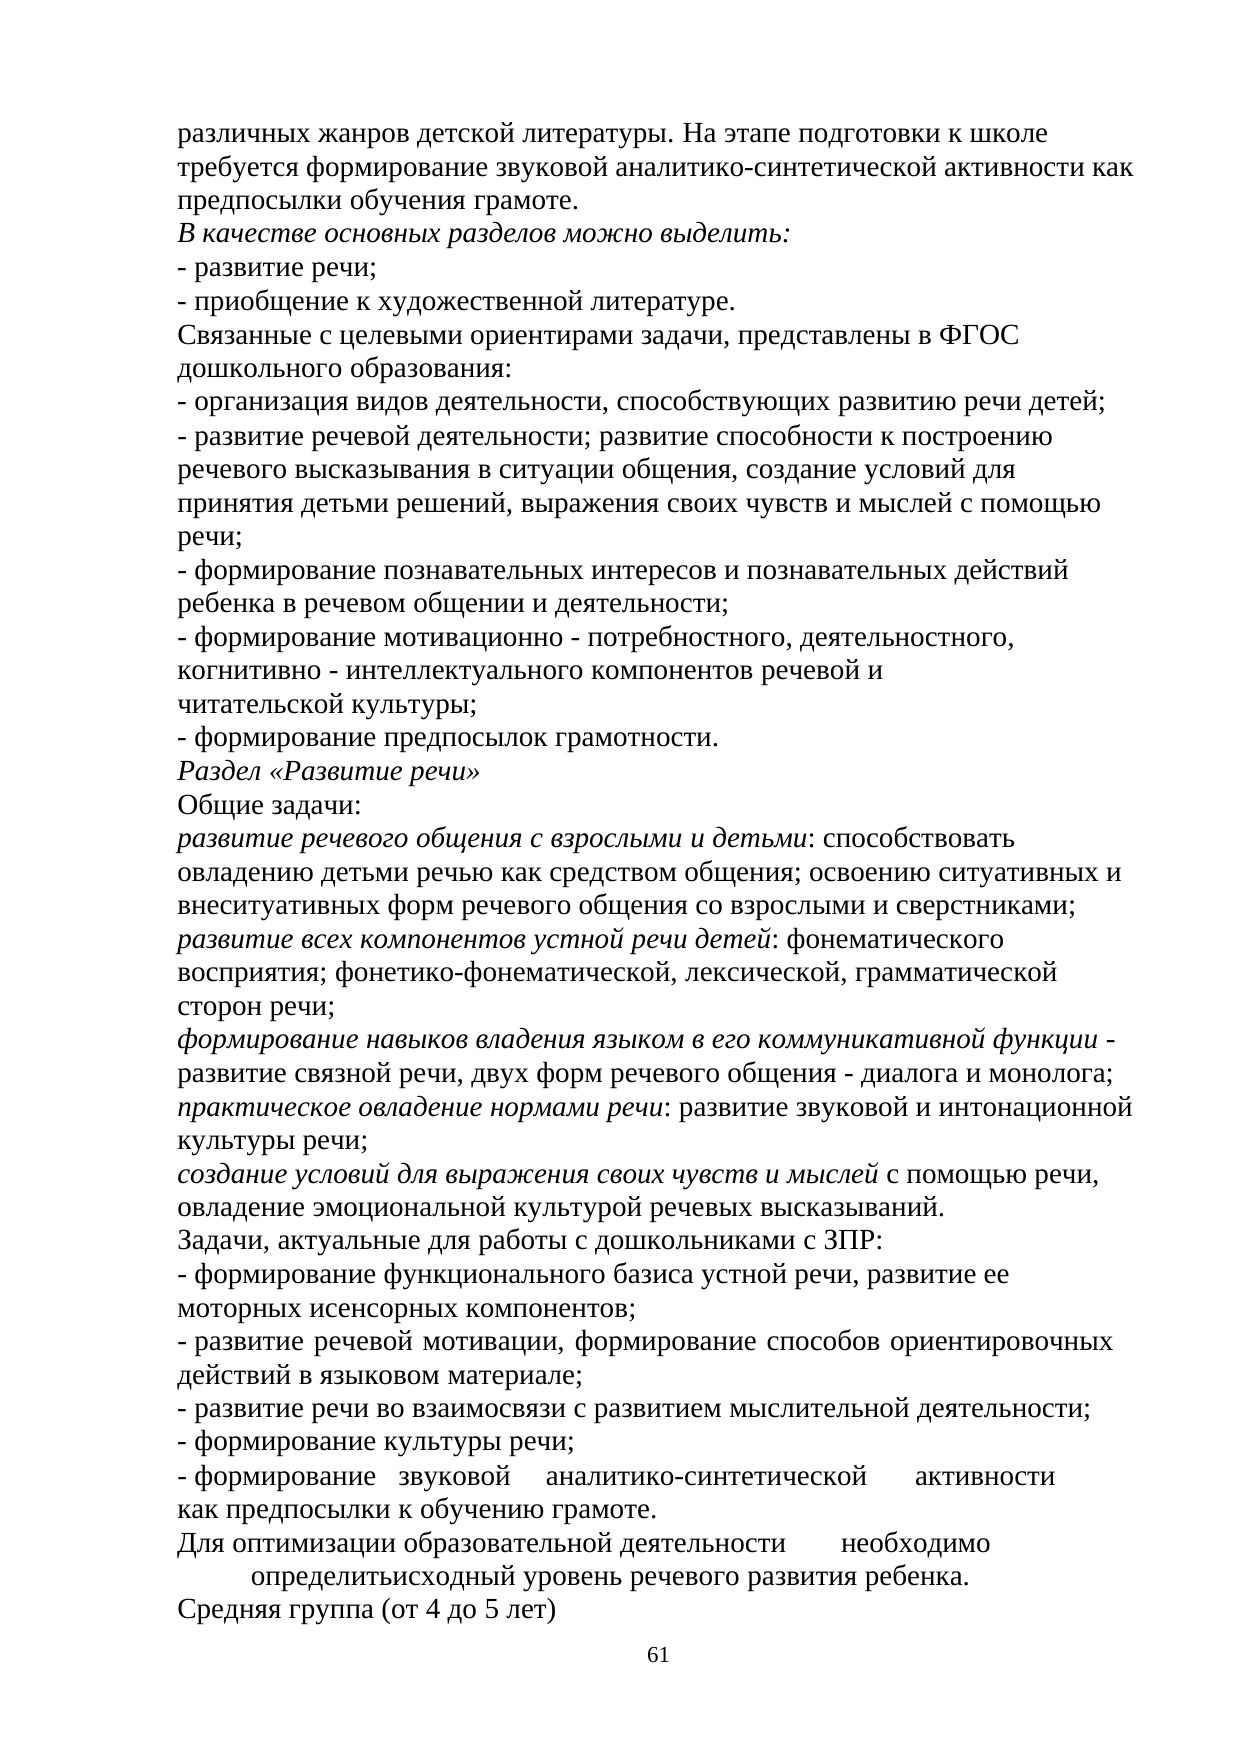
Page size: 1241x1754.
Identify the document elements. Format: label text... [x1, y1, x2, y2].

text формирование навыков владения языком в его коммуникативной функции - развитие связной речи, двух форм речевого общения - диалога и монолога; практическое овладение нормами речи: развитие звуковой и интонационной культуры речи; [177, 1022, 1134, 1156]
list формирование предпосылок грамотности. [177, 720, 1163, 753]
text Раздел «Развитие речи» [177, 753, 1163, 787]
list приобщение к художественной литературе. [177, 283, 1163, 317]
list формирование мотивационно - потребностного, деятельностного, когнитивно - интеллектуального компонентов речевой и читательской культуры; [177, 619, 1056, 719]
text Общие задачи: [177, 787, 1163, 820]
text создание условий для выражения своих чувств и мыслей с помощью речи, овладение эмоциональной культурой речевых высказываний. [177, 1156, 1101, 1223]
text В качестве основных разделов можно выделить: [177, 216, 1163, 249]
text Задачи, актуальные для работы с дошкольниками с ЗПР: [177, 1223, 1163, 1256]
text Средняя группа (от 4 до 5 лет) [177, 1592, 1163, 1625]
text Связанные с целевыми ориентирами задачи, представлены в ФГОС дошкольного образования: [177, 317, 1021, 384]
list развитие речевой мотивации, формирование способов ориентировочных действий в языковом материале; [177, 1323, 1117, 1391]
list формирование культуры речи; [177, 1424, 1163, 1458]
list развитие речи; [177, 250, 1163, 283]
list организация видов деятельности, способствующих развитию речи детей; [177, 384, 1163, 418]
list развитие речи во взаимосвязи с развитием мыслительной деятельности; [177, 1391, 1163, 1424]
text Для оптимизации образовательной деятельности необходимо определитьисходный уровень речевого развития ребенка. [177, 1525, 991, 1592]
text различных жанров детской литературы. На этапе подготовки к школе требуется формирование звуковой аналитико-синтетической активности как предпосылки обучения грамоте. [177, 115, 1135, 216]
list развитие речевой деятельности; развитие способности к построению речевого высказывания в ситуации общения, создание условий для принятия детьми решений, выражения своих чувств и мыслей с помощью речи; [177, 418, 1139, 552]
text развитие речевого общения с взрослыми и детьми: способствовать овладению детьми речью как средством общения; освоению ситуативных и внеситуативных форм речевого общения со взрослыми и сверстниками; развитие всех компонентов устной речи детей: фонематического восприятия; фонетико-фонематической, лексической, грамматической сторон речи; [177, 820, 1148, 1022]
list формирование познавательных интересов и познавательных действий ребенка в речевом общении и деятельности; [177, 552, 1069, 619]
list формирование звуковой аналитико-синтетической активности как предпосылки к обучению грамоте. [177, 1458, 1104, 1525]
list формирование функционального базиса устной речи, развитие ее моторных исенсорных компонентов; [177, 1256, 1142, 1323]
